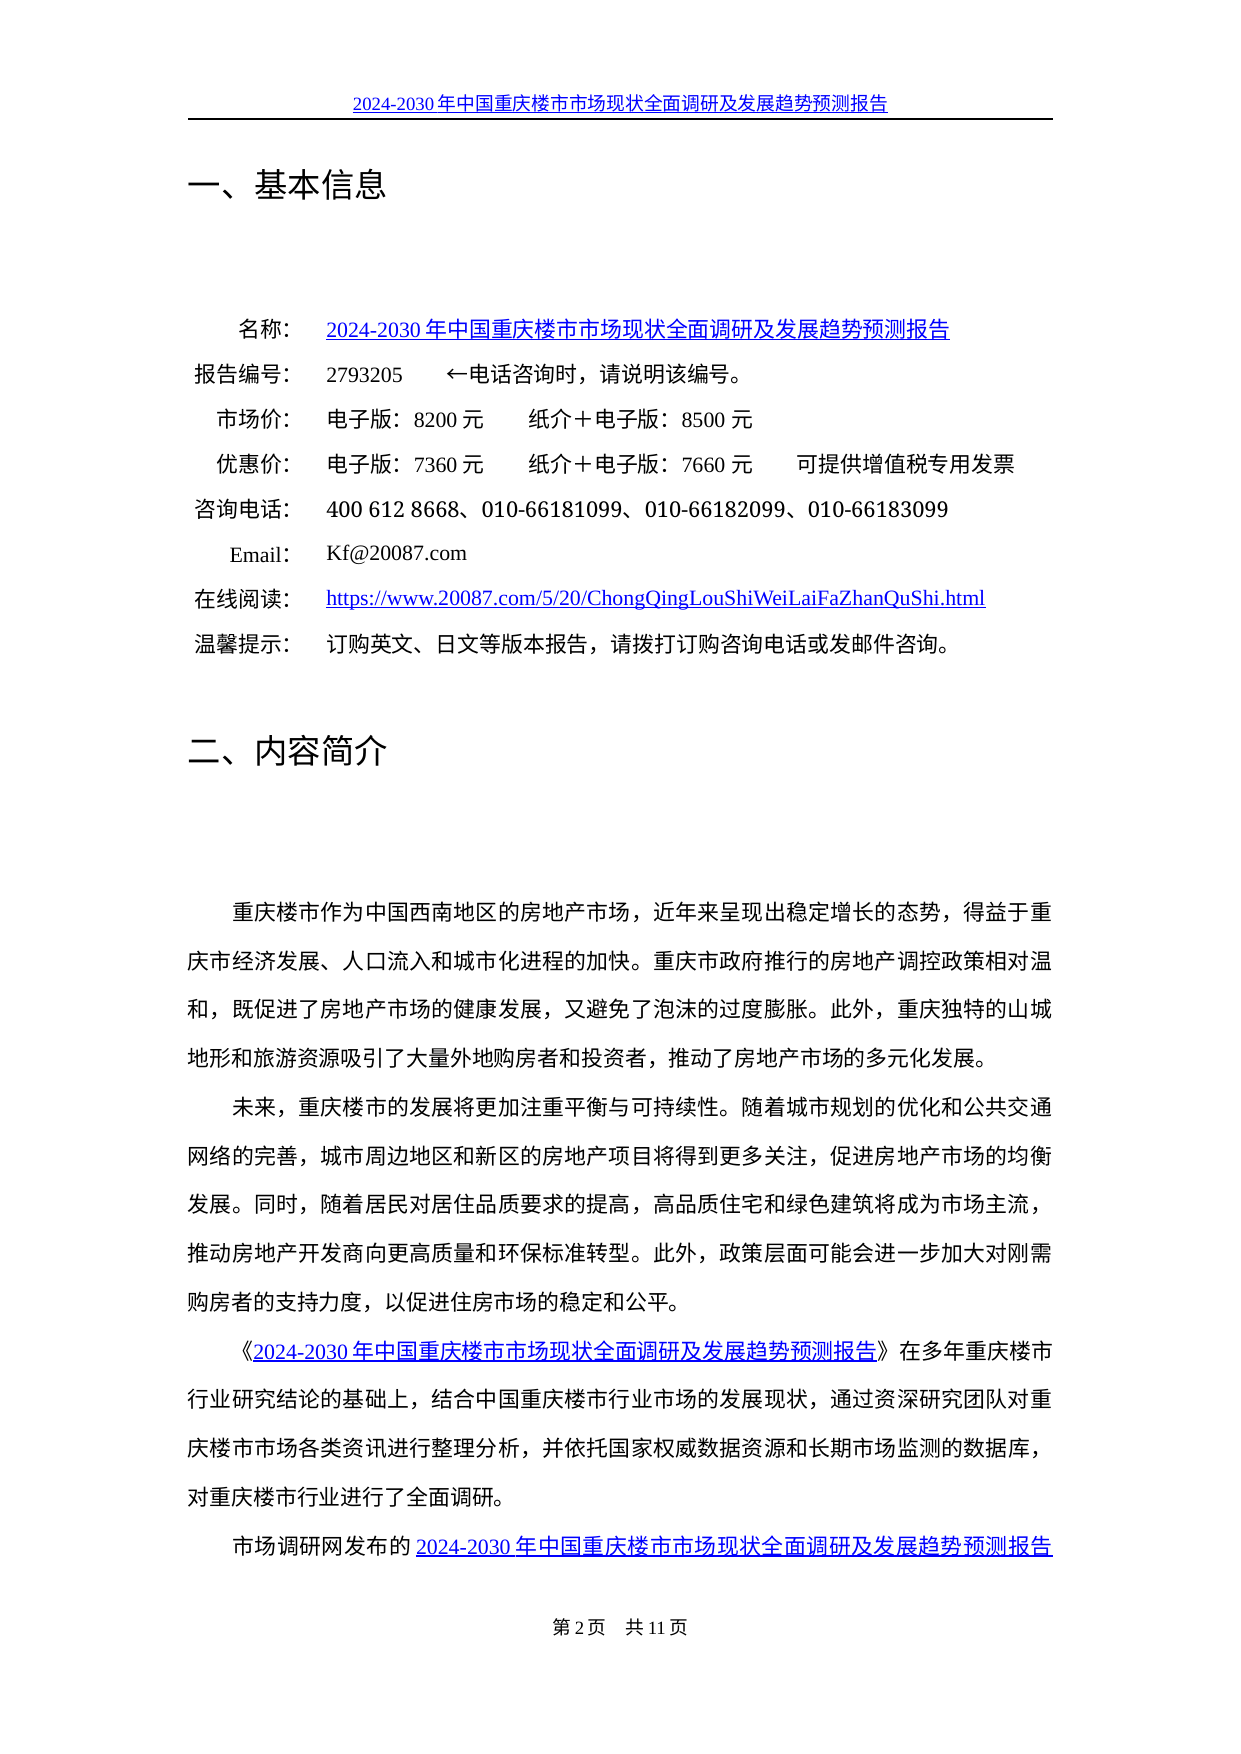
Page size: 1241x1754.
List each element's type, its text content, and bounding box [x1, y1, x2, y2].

table_cell 优惠价： [167, 447, 315, 492]
table_cell [315, 582, 1073, 627]
table_cell Email： [167, 537, 315, 582]
table_cell 报告编号： [167, 357, 315, 402]
table_header 2024-2030年中国重庆楼市市场现状全面调研及发展趋势预测报告 [315, 312, 1073, 357]
table_cell Kf@20087.com [315, 537, 1073, 582]
table_cell 2793205 ←电话咨询时，请说明该编号。 [315, 357, 1073, 402]
table_cell 订购英文、日文等版本报告，请拨打订购咨询电话或发邮件咨询。 [315, 627, 1073, 672]
table_cell 市场价： [167, 402, 315, 447]
table_cell 咨询电话： [167, 492, 315, 537]
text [187, 894, 1053, 1561]
table_cell 电子版：8200 元 纸介＋电子版：8500 元 [315, 402, 1073, 447]
table_cell 在线阅读： [167, 582, 315, 627]
table_cell 400 612 8668、010-66181099、010-66182099、010-66183099 [315, 492, 1073, 537]
table_cell 电子版：7360 元 纸介＋电子版：7660 元 可提供增值税专用发票 [315, 447, 1073, 492]
table_cell 温馨提示： [167, 627, 315, 672]
title 二、内容简介 [187, 717, 1053, 782]
table_header 名称： [167, 312, 315, 357]
title 一、基本信息 [187, 150, 1053, 215]
